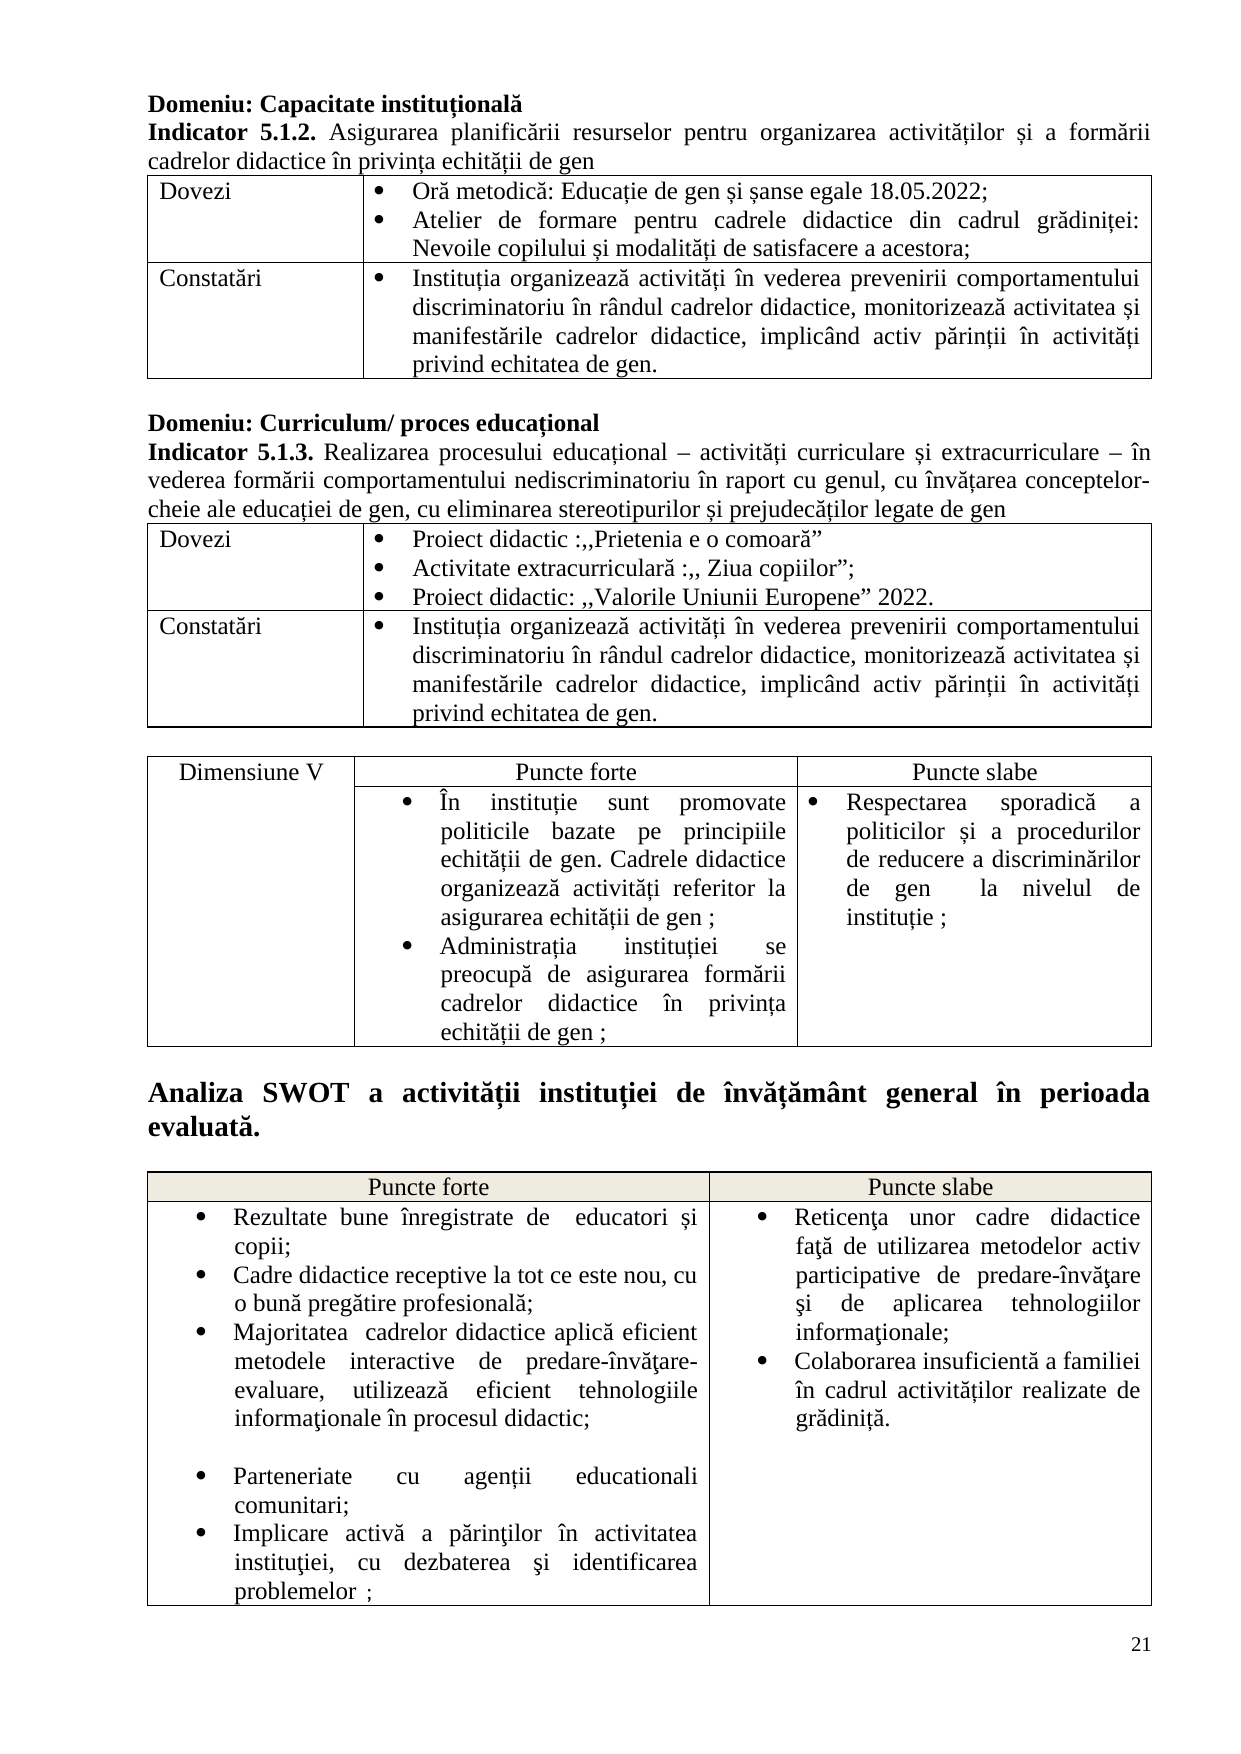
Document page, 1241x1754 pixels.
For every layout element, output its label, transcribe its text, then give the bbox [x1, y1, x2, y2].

text Indicator 5.1.3. Realizarea procesului educațional – activități curriculare și extracurriculare – în vederea formării comportamentului nediscriminatoriu în raport cu genul, cu învățarea conceptelor-cheie ale educației de gen, cu eliminarea stereotipurilor și prejudecăților legate de gen [148, 437, 1152, 523]
text Analiza SWOT a activității instituției de învățământ general în perioada evaluată. [148, 1076, 1152, 1143]
table_cell Constatări [148, 611, 363, 726]
table_cell Instituția organizează activități în vederea prevenirii comportamentului discriminatoriu în rândul cadrelor didactice, monitorizează activitatea și manifestările cadrelor didactice, implicând activ părinții în activități privind echitatea de gen. [364, 263, 1151, 378]
table_header Puncte forte [148, 1173, 709, 1201]
table_header Puncte forte [355, 757, 797, 786]
table_cell Constatări [148, 263, 363, 378]
text Indicator 5.1.2. Asigurarea planificării resurselor pentru organizarea activităților și a formării cadrelor didactice în privința echității de gen [148, 117, 1152, 175]
table_header Proiect didactic :,,Prietenia e o comoară” Activitate extracurriculară :,, Ziua copiilor”; Proiect didactic: ,,Valorile Uniunii Europene” 2022. [364, 524, 1151, 610]
table_cell Instituția organizează activități în vederea prevenirii comportamentului discriminatoriu în rândul cadrelor didactice, monitorizează activitatea și manifestările cadrelor didactice, implicând activ părinții în activități privind echitatea de gen. [364, 611, 1151, 726]
table_cell Respectarea sporadică a politicilor și a procedurilor de reducere a discriminărilor de gen la nivelul de instituție ; [798, 787, 1151, 1046]
text Domeniu: Curriculum/ proces educațional [148, 408, 1152, 437]
table_header Oră metodică: Educație de gen și șanse egale 18.05.2022; Atelier de formare pentru cadrele didactice din cadrul grădiniței: Nevoile copilului și modalități de satisfacere a acestora; [364, 176, 1151, 262]
text Domeniu: Capacitate instituțională [148, 89, 1152, 117]
table_header Puncte slabe [710, 1173, 1151, 1201]
table_header Dimensiune V [148, 757, 354, 1046]
table_header Dovezi [148, 524, 363, 610]
table_header Puncte slabe [798, 757, 1151, 786]
table_cell În instituție sunt promovate politicile bazate pe principiile echității de gen. Cadrele didactice organizează activități referitor la asigurarea echității de gen ; Administrația instituției se preocupă de asigurarea formării cadrelor didactice în privința echității de gen ; [355, 787, 797, 1046]
table_cell Rezultate bune înregistrate de educatori și copii; Cadre didactice receptive la tot ce este nou, cu o bună pregătire profesională; Majoritatea cadrelor didactice aplică eficient metodele interactive de predare-învăţare-evaluare, utilizează eficient tehnologiile informaţionale în procesul didactic; Parteneriate cu agenții educationali comunitari; Implicare activă a părinţilor în activitatea instituţiei, cu dezbaterea şi identificarea problemelor ; [148, 1202, 709, 1605]
table_header Dovezi [148, 176, 363, 262]
table_cell Reticenţa unor cadre didactice faţă de utilizarea metodelor activ participative de predare-învăţare şi de aplicarea tehnologiilor informaţionale; Colaborarea insuficientă a familiei în cadrul activităților realizate de grădiniță. [710, 1202, 1151, 1605]
